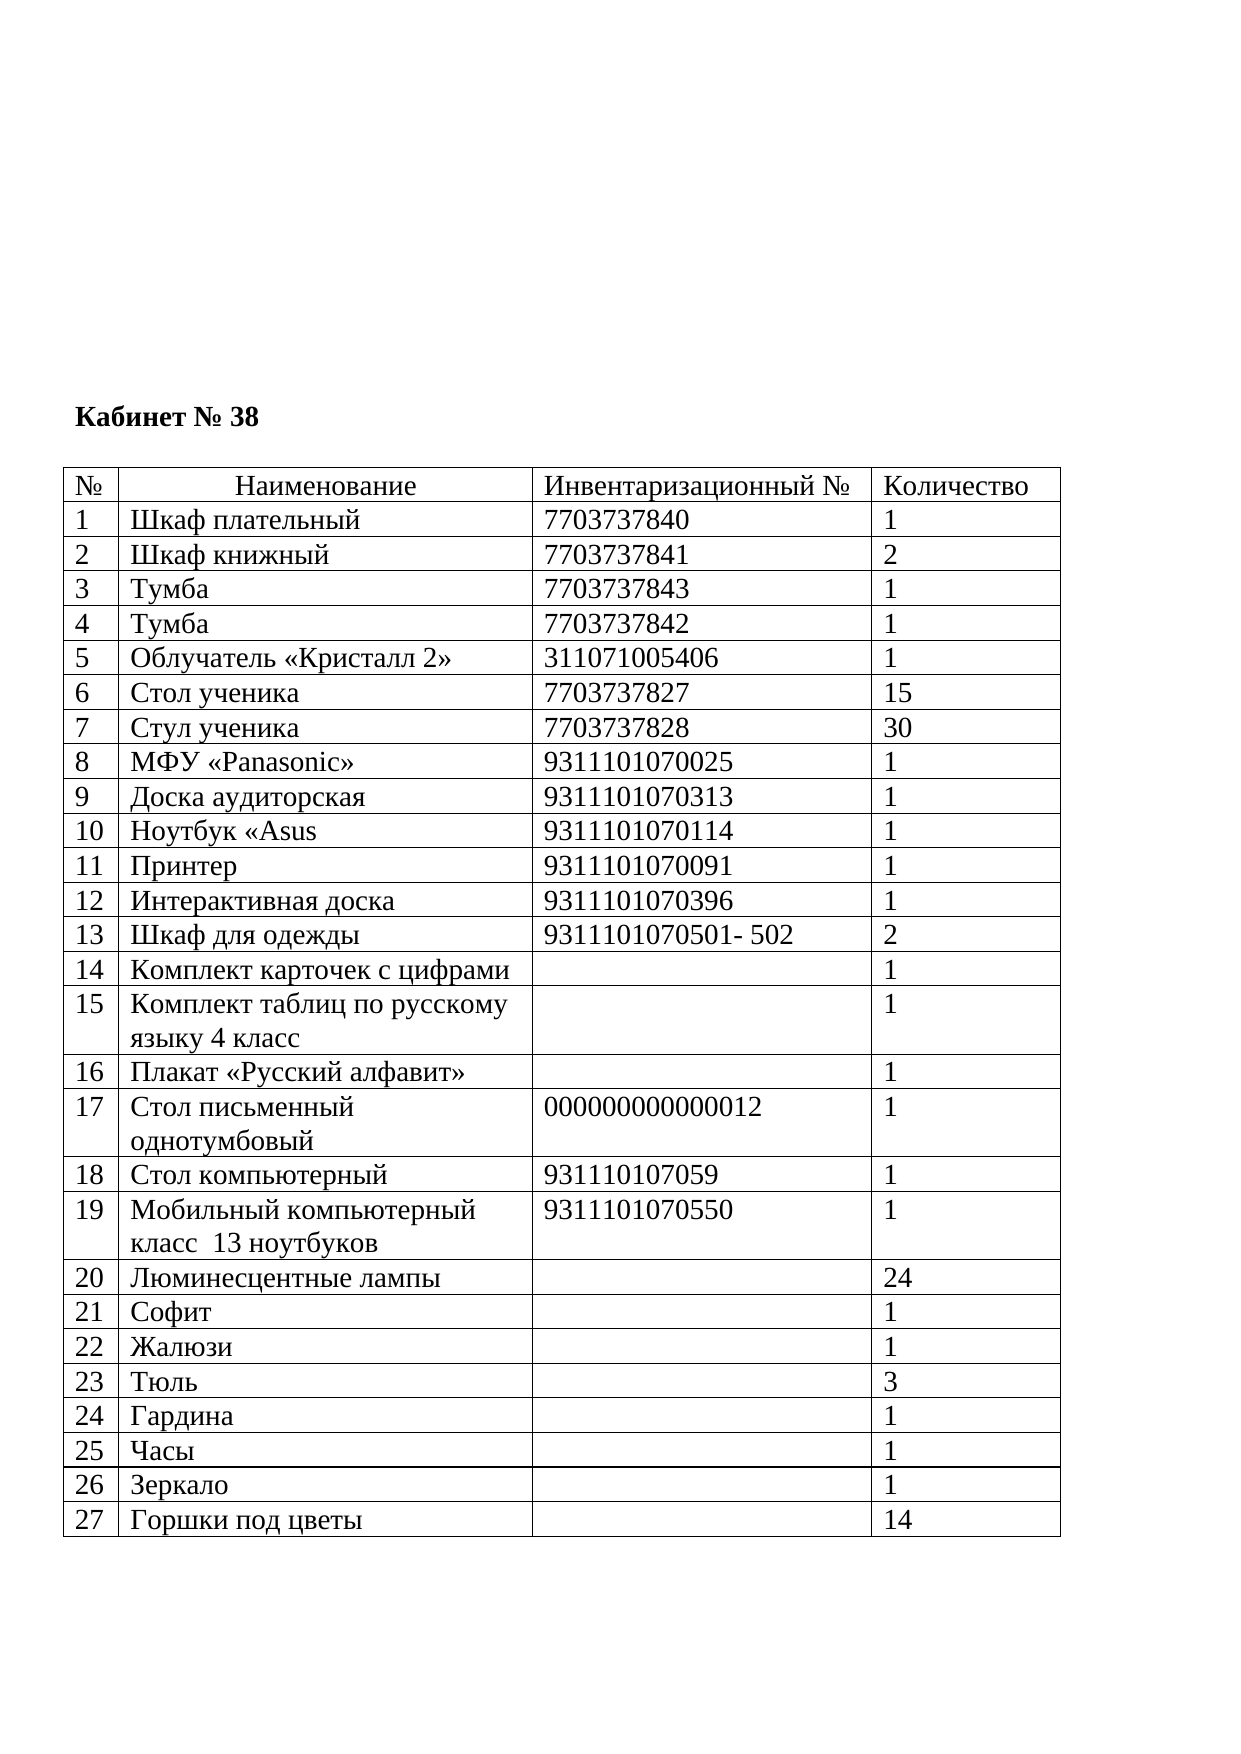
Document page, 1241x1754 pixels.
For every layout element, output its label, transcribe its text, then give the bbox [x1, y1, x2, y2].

table_cell Комплект таблиц по русскому языку 4 класс [119, 986, 532, 1053]
table_cell Комплект карточек с цифрами [119, 952, 532, 985]
table_cell 23 [64, 1364, 118, 1397]
table_cell 24 [64, 1398, 118, 1432]
table_cell Софит [119, 1295, 532, 1328]
table_cell 21 [64, 1295, 118, 1328]
table_cell [533, 1433, 871, 1466]
table_cell 25 [64, 1433, 118, 1466]
table_cell 311071005406 [533, 641, 871, 674]
table_cell 1 [872, 1157, 1060, 1191]
table_cell 14 [872, 1502, 1060, 1536]
table_cell 1 [872, 1055, 1060, 1088]
table_cell Стул ученика [119, 710, 532, 743]
table_cell Стол письменный однотумбовый [119, 1089, 532, 1156]
table_cell 13 [64, 917, 118, 951]
table_cell 2 [872, 537, 1060, 570]
table_cell Облучатель «Кристалл 2» [119, 641, 532, 674]
table_cell Тумба [119, 571, 532, 605]
table_cell 9311101070396 [533, 883, 871, 916]
table_cell 30 [872, 710, 1060, 743]
table_cell 9311101070313 [533, 779, 871, 812]
table_cell Плакат «Русский алфавит» [119, 1055, 532, 1088]
table_cell [533, 1295, 871, 1328]
table_cell [533, 1468, 871, 1501]
table_cell 9311101070501- 502 [533, 917, 871, 951]
table_cell 6 [64, 675, 118, 709]
table_cell Жалюзи [119, 1329, 532, 1363]
table_cell 11 [64, 848, 118, 882]
table_header Количество [872, 468, 1060, 501]
table_cell 1 [872, 1433, 1060, 1466]
table_header Наименование [119, 468, 532, 501]
table_cell 20 [64, 1260, 118, 1293]
table_cell Шкаф для одежды [119, 917, 532, 951]
table_cell Тумба [119, 606, 532, 639]
table_cell 7703737828 [533, 710, 871, 743]
table_cell 1 [872, 744, 1060, 778]
table_cell 7703737827 [533, 675, 871, 709]
table_cell 1 [64, 502, 118, 536]
table_cell Шкаф книжный [119, 537, 532, 570]
table_cell 1 [872, 883, 1060, 916]
table_cell 1 [872, 814, 1060, 847]
table_header Инвентаризационный № [533, 468, 871, 501]
table_cell Горшки под цветы [119, 1502, 532, 1536]
table_cell 1 [872, 571, 1060, 605]
table_cell 9 [64, 779, 118, 812]
table_cell 3 [872, 1364, 1060, 1397]
table_cell 1 [872, 1329, 1060, 1363]
table_cell Зеркало [119, 1468, 532, 1501]
table_cell 1 [872, 606, 1060, 639]
table_cell 9311101070091 [533, 848, 871, 882]
table_cell [533, 1398, 871, 1432]
table_cell 4 [64, 606, 118, 639]
table_cell 27 [64, 1502, 118, 1536]
table_cell [533, 1055, 871, 1088]
table_cell 2 [64, 537, 118, 570]
table_cell 22 [64, 1329, 118, 1363]
table_cell Тюль [119, 1364, 532, 1397]
table_cell 7 [64, 710, 118, 743]
table_cell 1 [872, 848, 1060, 882]
table_cell 9311101070025 [533, 744, 871, 778]
table_cell 15 [64, 986, 118, 1053]
table_cell [533, 1364, 871, 1397]
table_cell Мобильный компьютерный класс 13 ноутбуков [119, 1192, 532, 1259]
table_cell 931110107059 [533, 1157, 871, 1191]
table_cell [533, 1329, 871, 1363]
table_cell [533, 1260, 871, 1293]
table_cell Часы [119, 1433, 532, 1466]
table_cell 17 [64, 1089, 118, 1156]
table_cell Принтер [119, 848, 532, 882]
table_cell Люминесцентные лампы [119, 1260, 532, 1293]
table_cell 14 [64, 952, 118, 985]
table_cell [533, 952, 871, 985]
table_header № [64, 468, 118, 501]
table_cell 7703737843 [533, 571, 871, 605]
table_cell 000000000000012 [533, 1089, 871, 1156]
table_cell 26 [64, 1468, 118, 1501]
table_cell 7703737841 [533, 537, 871, 570]
table_cell 1 [872, 1398, 1060, 1432]
table_cell 1 [872, 502, 1060, 536]
table_cell 10 [64, 814, 118, 847]
table_cell 15 [872, 675, 1060, 709]
table_cell Стол компьютерный [119, 1157, 532, 1191]
table_cell 1 [872, 952, 1060, 985]
table_cell 3 [64, 571, 118, 605]
table_cell 19 [64, 1192, 118, 1259]
table_cell 1 [872, 1468, 1060, 1501]
table_cell 1 [872, 1295, 1060, 1328]
table_cell 1 [872, 779, 1060, 812]
text Кабинет № 38 [75, 399, 1165, 433]
table_cell 1 [872, 1192, 1060, 1259]
table_cell 18 [64, 1157, 118, 1191]
table_cell 7703737842 [533, 606, 871, 639]
table_cell 9311101070550 [533, 1192, 871, 1259]
table_cell 5 [64, 641, 118, 674]
table_cell Доска аудиторская [119, 779, 532, 812]
table_cell 1 [872, 986, 1060, 1053]
table_cell Ноутбук «Asus [119, 814, 532, 847]
table_cell Шкаф плательный [119, 502, 532, 536]
table_cell 8 [64, 744, 118, 778]
table_cell 24 [872, 1260, 1060, 1293]
table_cell 1 [872, 641, 1060, 674]
table_cell Интерактивная доска [119, 883, 532, 916]
table_cell 16 [64, 1055, 118, 1088]
table_cell 7703737840 [533, 502, 871, 536]
table_cell 1 [872, 1089, 1060, 1156]
table_cell 2 [872, 917, 1060, 951]
table_cell 9311101070114 [533, 814, 871, 847]
table_cell Гардина [119, 1398, 532, 1432]
table_cell [533, 1502, 871, 1536]
table_cell [533, 986, 871, 1053]
table_cell 12 [64, 883, 118, 916]
table_cell Стол ученика [119, 675, 532, 709]
table_cell МФУ «Panasonic» [119, 744, 532, 778]
